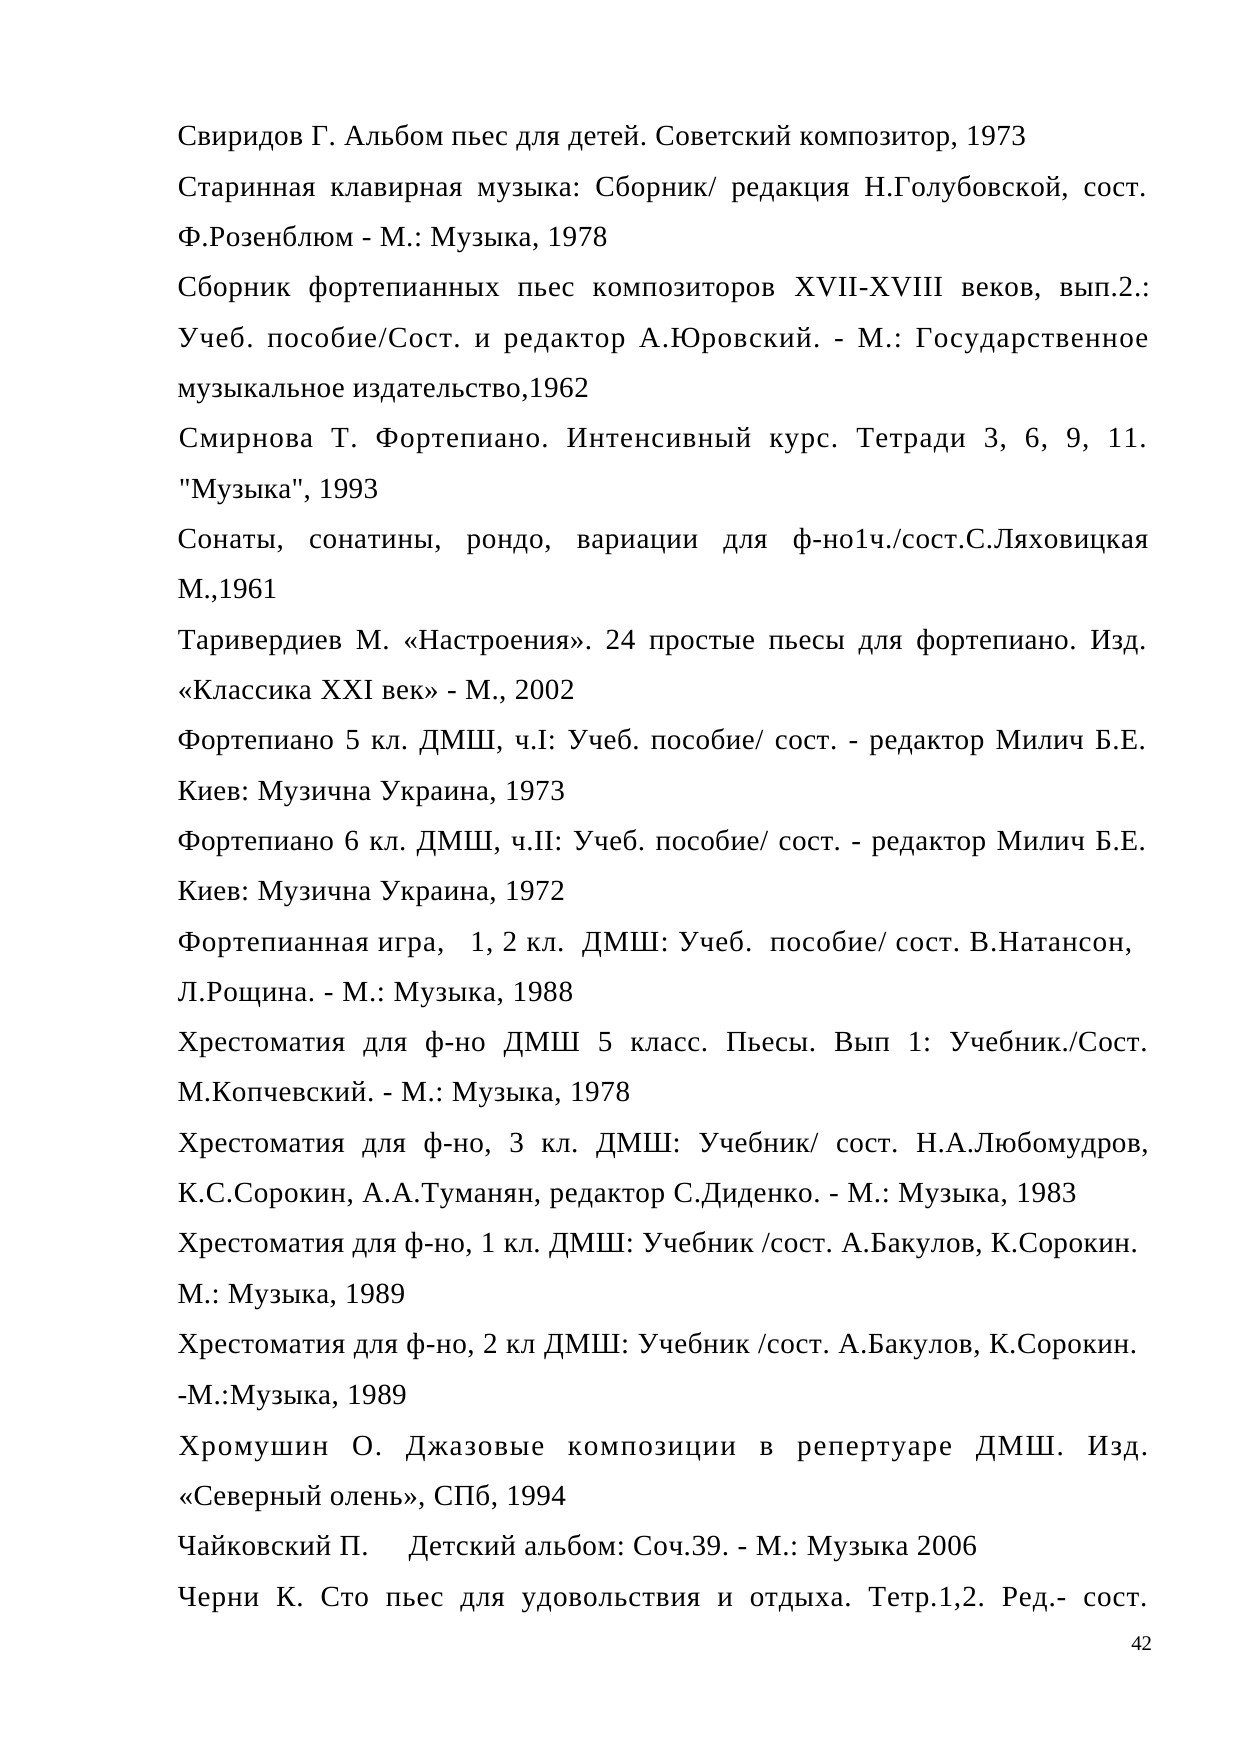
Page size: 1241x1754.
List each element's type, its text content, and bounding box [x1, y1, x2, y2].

text Фортепиано 6 кл. ДМШ, ч.II: Учеб. пособие/ сост. - редактор Милич Б.Е. Киев: Музична Украина, 1972 [177, 823, 1149, 907]
text Хрестоматия для ф-но, 1 кл. ДМШ: Учебник /сост. А.Бакулов, К.Сорокин. [177, 1226, 1152, 1259]
text Хрестоматия для ф-но, 3 кл. ДМШ: Учебник/ сост. Н.А.Любомудров, К.С.Сорокин, А.А.Туманян, редактор С.Диденко. - М.: Музыка, 1983 [178, 1125, 1150, 1209]
text Хромушин О. Джазовые композиции в репертуаре ДМШ. Изд. «Северный олень», СПб, 1994 [178, 1428, 1150, 1512]
text Сборник фортепианных пьес композиторов XVII-XVIII веков, вып.2.: Учеб. пособие/Сост. и редактор А.Юровский. - М.: Государственное музыкальное издательство,1962 [177, 269, 1150, 404]
text Хрестоматия для ф-но, 2 кл ДМШ: Учебник /сост. А.Бакулов, К.Сорокин. [177, 1327, 1152, 1360]
text Сонаты, сонатины, рондо, вариации для ф-но1ч./сост.С.Ляховицкая М.,1961 [177, 521, 1150, 605]
text Свиридов Г. Альбом пьес для детей. Советский композитор, 1973 [177, 118, 1152, 152]
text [178, 1579, 1150, 1613]
text М.: Музыка, 1989 [177, 1276, 1152, 1310]
text -М.:Музыка, 1989 [177, 1377, 1152, 1411]
text Фортепиано 5 кл. ДМШ, ч.I: Учеб. пособие/ сост. - редактор Милич Б.Е. Киев: Музична Украина, 1973 [177, 722, 1149, 806]
text Старинная клавирная музыка: Сборник/ редакция Н.Голубовской, сост. Ф.Розенблюм - М.: Музыка, 1978 [178, 169, 1149, 253]
text Фортепианная игра, 1, 2 кл. ДМШ: Учеб. пособие/ сост. В.Натансон, Л.Рощина. - М.: Музыка, 1988 [178, 924, 1152, 1007]
text Таривердиев М. «Настроения». 24 простые пьесы для фортепиано. Изд. «Классика XXI век» - М., 2002 [178, 622, 1149, 706]
text Чайковский П. Детский альбом: Соч.39. - М.: Музыка 2006 [177, 1528, 1152, 1562]
text Смирнова Т. Фортепиано. Интенсивный курс. Тетради 3, 6, 9, 11. "Музыка", 1993 [179, 421, 1149, 504]
text Хрестоматия для ф-но ДМШ 5 класс. Пьесы. Вып 1: Учебник./Сост. М.Копчевский. - М.: Музыка, 1978 [177, 1024, 1150, 1108]
